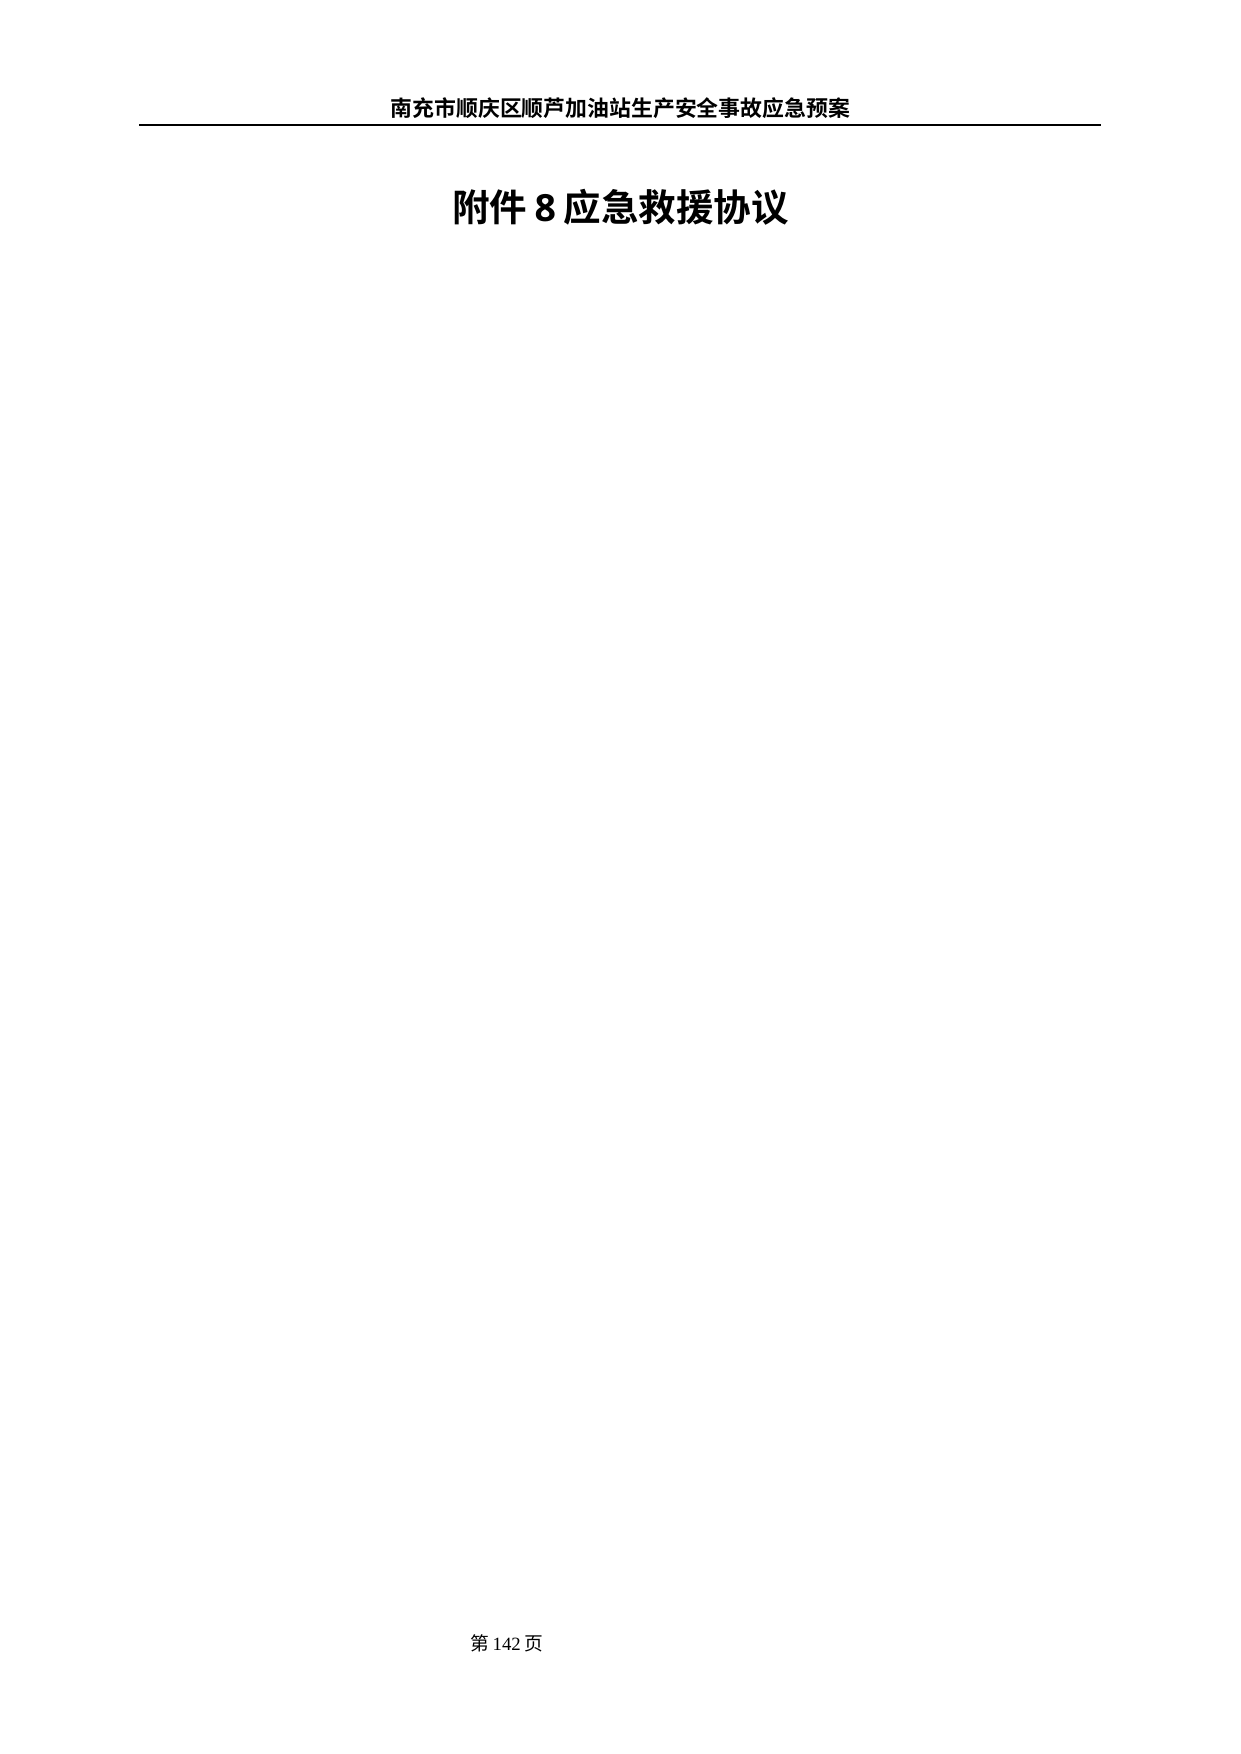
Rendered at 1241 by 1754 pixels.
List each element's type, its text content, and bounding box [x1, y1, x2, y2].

subtitle 附件8应急救援协议 [148, 178, 1093, 233]
